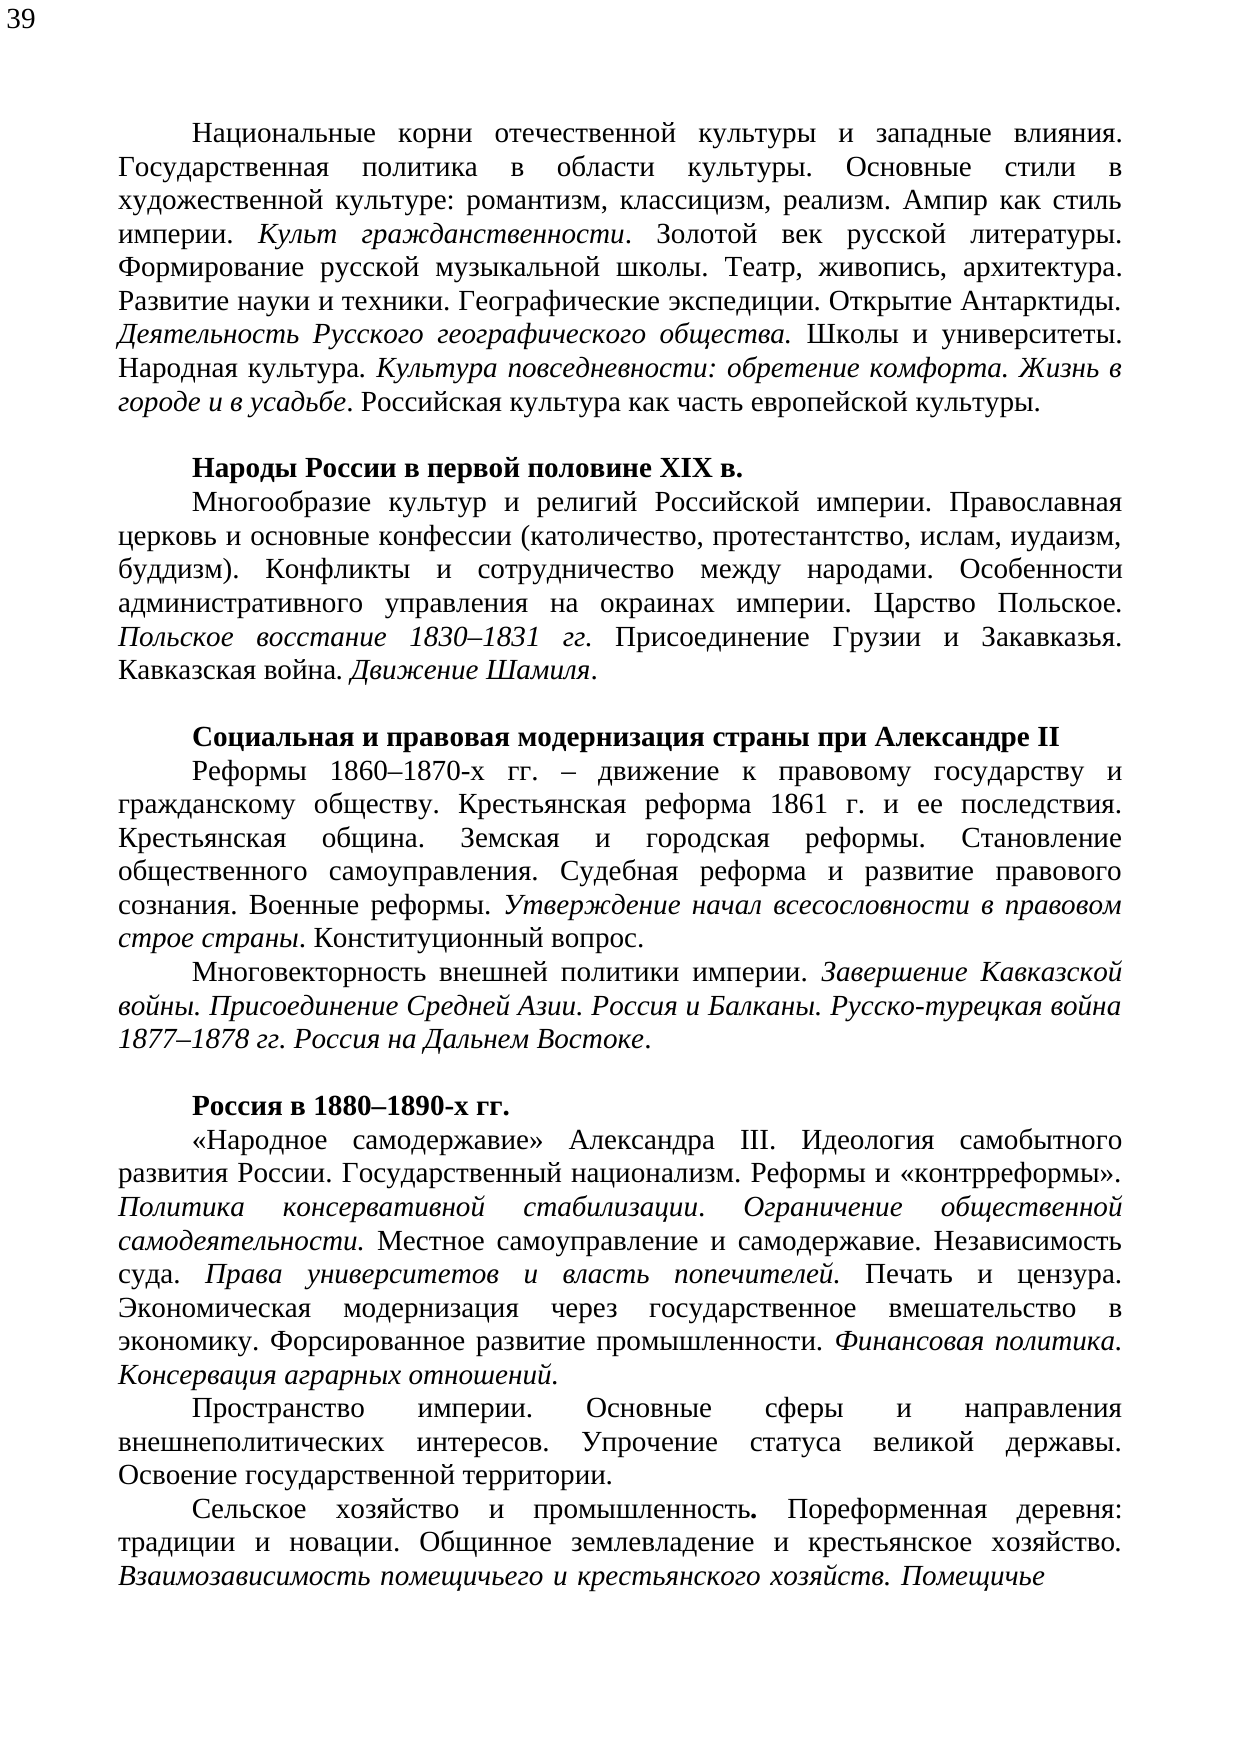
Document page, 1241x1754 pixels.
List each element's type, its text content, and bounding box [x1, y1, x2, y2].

text Многовекторность внешней политики империи. Завершение Кавказской войны. Присоединение Средней Азии. Россия и Балканы. Русско-турецкая война 1877–1878 гг. Россия на Дальнем Востоке. [118, 954, 1122, 1055]
text Национальные корни отечественной культуры и западные влияния. Государственная политика в области культуры. Основные стили в художественной культуре: романтизм, классицизм, реализм. Ампир как стиль империи. Культ гражданственности. Золотой век русской литературы. Формирование русской музыкальной школы. Театр, живопись, архитектура. Развитие науки и техники. Географические экспедиции. Открытие Антарктиды. Деятельность Русского географического общества. Школы и университеты. Народная культура. Культура повседневности: обретение комфорта. Жизнь в городе и в усадьбе. Российская культура как часть европейской культуры. [118, 115, 1123, 417]
text Россия в 1880–1890-х гг. [192, 1089, 1148, 1122]
text Социальная и правовая модернизация страны при Александре II [192, 720, 1148, 753]
text Народы России в первой половине XIX в. [192, 451, 1148, 484]
text Реформы 1860–1870-х гг. – движение к правовому государству и гражданскому обществу. Крестьянская реформа 1861 г. и ее последствия. Крестьянская община. Земская и городская реформы. Становление общественного самоуправления. Судебная реформа и развитие правового сознания. Военные реформы. Утверждение начал всесословности в правовом строе страны. Конституционный вопрос. [118, 753, 1122, 954]
text Многообразие культур и религий Российской империи. Православная церковь и основные конфессии (католичество, протестантство, ислам, иудаизм, буддизм). Конфликты и сотрудничество между народами. Особенности административного управления на окраинах империи. Царство Польское. Польское восстание 1830–1831 гг. Присоединение Грузии и Закавказья. Кавказская война. Движение Шамиля. [118, 484, 1123, 686]
text «Народное самодержавие» Александра III. Идеология самобытного развития России. Государственный национализм. Реформы и «контрреформы». Политика консервативной стабилизации. Ограничение общественной самодеятельности. Местное самоуправление и самодержавие. Независимость суда. Права университетов и власть попечителей. Печать и цензура. Экономическая модернизация через государственное вмешательство в экономику. Форсированное развитие промышленности. Финансовая политика. Консервация аграрных отношений. [118, 1122, 1122, 1390]
text Пространство империи. Основные сферы и направления внешнеполитических интересов. Упрочение статуса великой державы. Освоение государственной территории. [118, 1390, 1122, 1491]
text Сельское хозяйство и промышленность. Пореформенная деревня: традиции и новации. Общинное землевладение и крестьянское хозяйство. Взаимозависимость помещичьего и крестьянского хозяйств. Помещичье [118, 1491, 1122, 1592]
